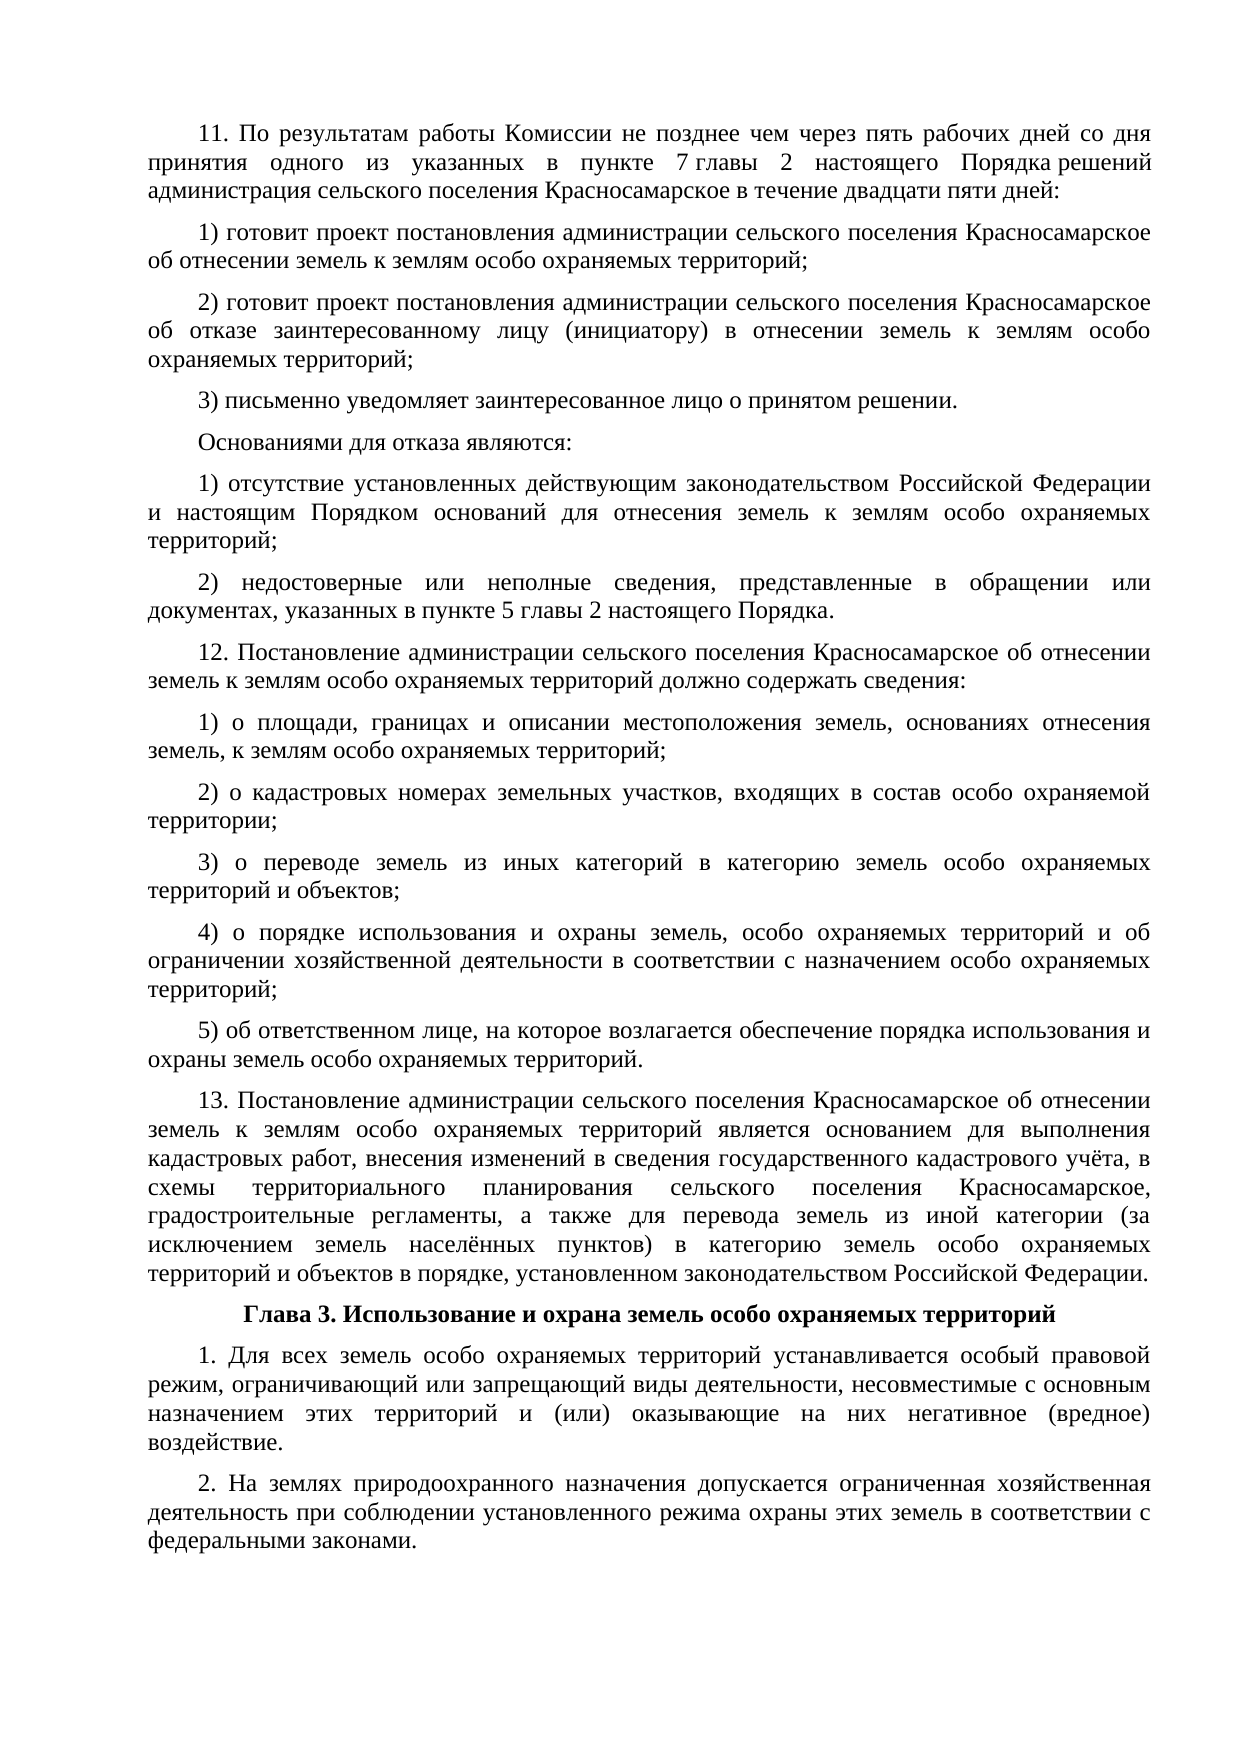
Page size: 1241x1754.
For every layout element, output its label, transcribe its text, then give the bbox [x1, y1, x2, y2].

text Основаниями для отказа являются: [148, 427, 1152, 456]
text 11. По результатам работы Комиссии не позднее чем через пять рабочих дней со дня принятия одного из указанных в пункте 7 главы 2 настоящего Порядка решений администрация сельского поселения Красносамарское в течение двадцати пяти дней: [148, 118, 1152, 204]
text 1) готовит проект постановления администрации сельского поселения Красносамарское об отнесении земель к землям особо охраняемых территорий; [148, 217, 1152, 274]
text Глава 3. Использование и охрана земель особо охраняемых территорий [148, 1299, 1152, 1328]
text 4) о порядке использования и охраны земель, особо охраняемых территорий и об ограничении хозяйственной деятельности в соответствии с назначением особо охраняемых территорий; [148, 917, 1152, 1003]
text 2) о кадастровых номерах земельных участков, входящих в состав особо охраняемой территории; [148, 777, 1152, 834]
text 2) готовит проект постановления администрации сельского поселения Красносамарское об отказе заинтересованному лицу (инициатору) в отнесении земель к землям особо охраняемых территорий; [148, 287, 1152, 373]
text 1. Для всех земель особо охраняемых территорий устанавливается особый правовой режим, ограничивающий или запрещающий виды деятельности, несовместимые с основным назначением этих территорий и (или) оказывающие на них негативное (вредное) воздействие. [148, 1341, 1152, 1456]
text 2) недостоверные или неполные сведения, представленные в обращении или документах, указанных в пункте 5 главы 2 настоящего Порядка. [148, 567, 1152, 624]
text 1) о площади, границах и описании местоположения земель, основаниях отнесения земель, к землям особо охраняемых территорий; [148, 707, 1152, 764]
text 3) письменно уведомляет заинтересованное лицо о принятом решении. [148, 386, 1152, 414]
text 5) об ответственном лице, на которое возлагается обеспечение порядка использования и охраны земель особо охраняемых территорий. [148, 1016, 1152, 1073]
text 2. На землях природоохранного назначения допускается ограниченная хозяйственная деятельность при соблюдении установленного режима охраны этих земель в соответствии с федеральными законами. [148, 1468, 1152, 1554]
text 3) о переводе земель из иных категорий в категорию земель особо охраняемых территорий и объектов; [148, 847, 1152, 904]
text 13. Постановление администрации сельского поселения Красносамарское об отнесении земель к землям особо охраняемых территорий является основанием для выполнения кадастровых работ, внесения изменений в сведения государственного кадастрового учёта, в схемы территориального планирования сельского поселения Красносамарское, градостроительные регламенты, а также для перевода земель из иной категории (за исключением земель населённых пунктов) в категорию земель особо охраняемых территорий и объектов в порядке, установленном законодательством Российской Федерации. [148, 1086, 1152, 1287]
text 12. Постановление администрации сельского поселения Красносамарское об отнесении земель к землям особо охраняемых территорий должно содержать сведения: [148, 637, 1152, 694]
text 1) отсутствие установленных действующим законодательством Российской Федерации и настоящим Порядком оснований для отнесения земель к землям особо охраняемых территорий; [148, 468, 1152, 554]
